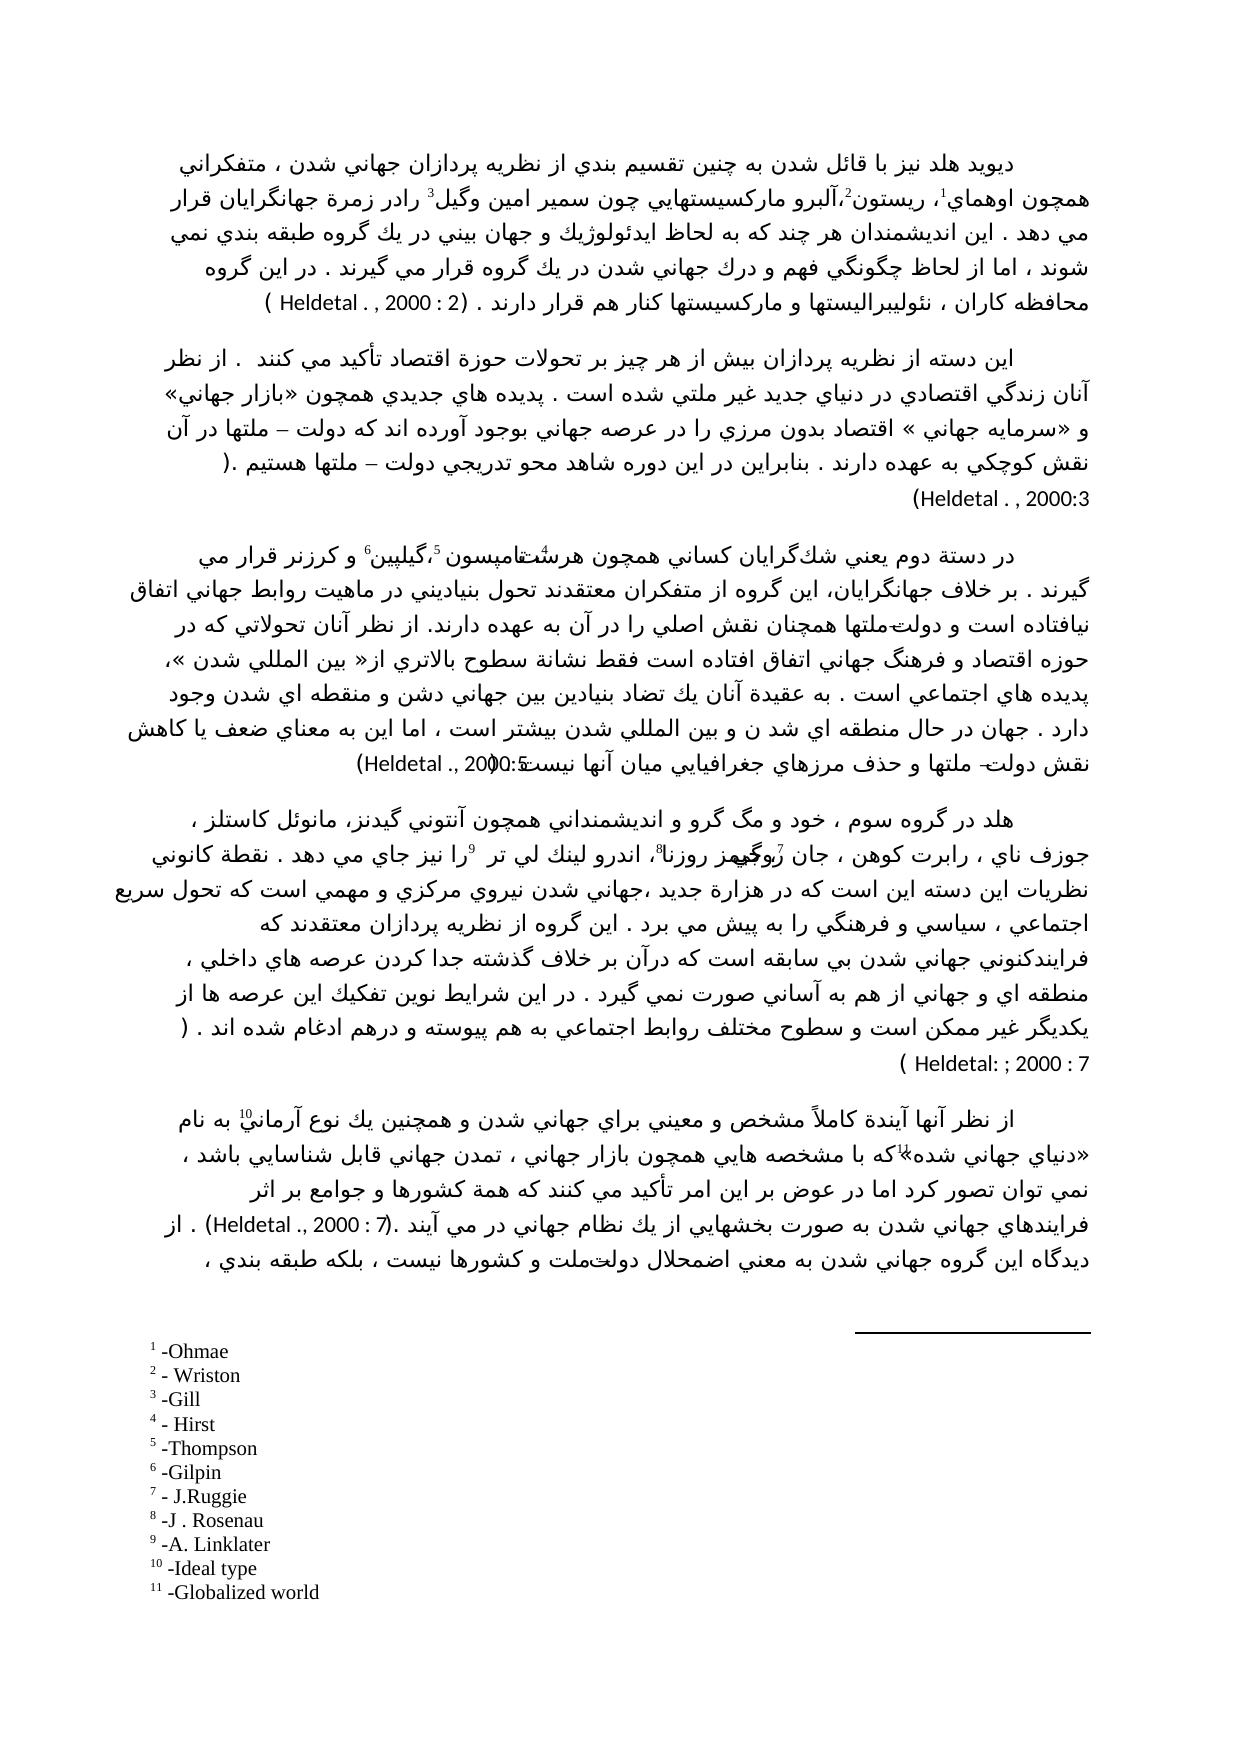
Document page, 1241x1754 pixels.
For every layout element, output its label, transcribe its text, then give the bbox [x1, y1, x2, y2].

text در دستة دوم يعني شك‌گرايان كساني همچون هرست، تامپسون،گيلپين و كرزنر قرار مي گيرند . بر خلاف جهانگرايان، اين گروه از متفكران معتقدند تحول بنياديني در ماهيت روابط جهاني اتفاق نيافتاده است و دولت –ملتها همچنان نقش اصلي را در آن به عهده دارند. از نظر آنان تحولاتي که در حوزه اقتصاد و فرهنگ جهاني اتفاق افتاده است فقط نشانة سطوح بالاتري از« بين المللي شدن »، پديده هاي اجتماعي است . به عقيدة آنان يك تضاد بنيادين بين جهاني دشن و منقطه اي شدن وجود دارد . جهان در حال منطقه اي شد ن و بين المللي شدن بيشتر است ، اما اين به معناي ضعف يا كاهش نقش دولت – ملتها و حذف مرزهاي جغرافيايي ميان آنها نيست . (Heldetal ., 2000:5) [150, 542, 1090, 777]
text ديويد هلد نيز با قائل شدن به چنين تقسيم بندي از نظريه پردازان جهاني شدن ، متفكراني همچون اوهماي، ريستون،آلبرو ماركسيستهايي چون سمير امين وگيل رادر زمرة جهانگرايان قرار مي دهد . اين انديشمندان هر چند كه به لحاظ ايدئولوژيك و جهان بيني در يك گروه طبقه بندي نمي شوند ، اما از لحاظ چگونگي فهم و درك جهاني شدن در يك گروه قرار مي گيرند . در اين گروه محافظه كاران ، نئوليبراليستها و ماركسيستها كنار هم قرار دارند . (Heldetal . , 2000 : 2 ) [150, 150, 1090, 316]
text اين دسته از نظريه پردازان بيش از هر چيز بر تحولات حوزة اقتصاد تأكيد مي كنند . از نظر آنان زندگي اقتصادي در دنياي جديد غير ملتي شده است . پديده هاي جديدي همچون «بازار جهاني» و «سرمايه جهاني » اقتصاد بدون مرزي را در عرصه جهاني بوجود آورده اند كه دولت – ملتها در آن نقش كوچكي به عهده دارند . بنابراين در اين دوره شاهد محو تدريجي دولت – ملتها هستيم .(Heldetal . , 2000:3) [150, 346, 1090, 513]
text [150, 1106, 1090, 1273]
text هلد در گروه سوم ، خود و مگ گرو و انديشمنداني همچون آنتوني گيدنز، مانوئل كاستلز ، جوزف ناي ، رابرت كوهن ، جان روگي، جيمز روزنا، اندرو لينك لي تررا نيز جاي مي دهد . نقطة كانوني نظريات اين دسته اين است كه در هزارة جديد ،جهاني شدن نيروي مركزي و مهمي است كه تحول سريع اجتماعي ، سياسي و فرهنگي را به پيش مي برد . اين گروه از نظريه پردازان معتقدند كه فرايندكنوني جهاني شدن بي سابقه است كه درآن بر خلاف گذشته جدا كردن عرصه هاي داخلي ، منطقه اي و جهاني از هم به آساني صورت نمي گيرد . در اين شرايط نوين تفكيك اين عرصه ها از يكديگر غير ممكن است و سطوح مختلف روابط اجتماعي به هم پيوسته و درهم ادغام شده اند . (Heldetal: ; 2000 : 7 ) [150, 807, 1090, 1077]
